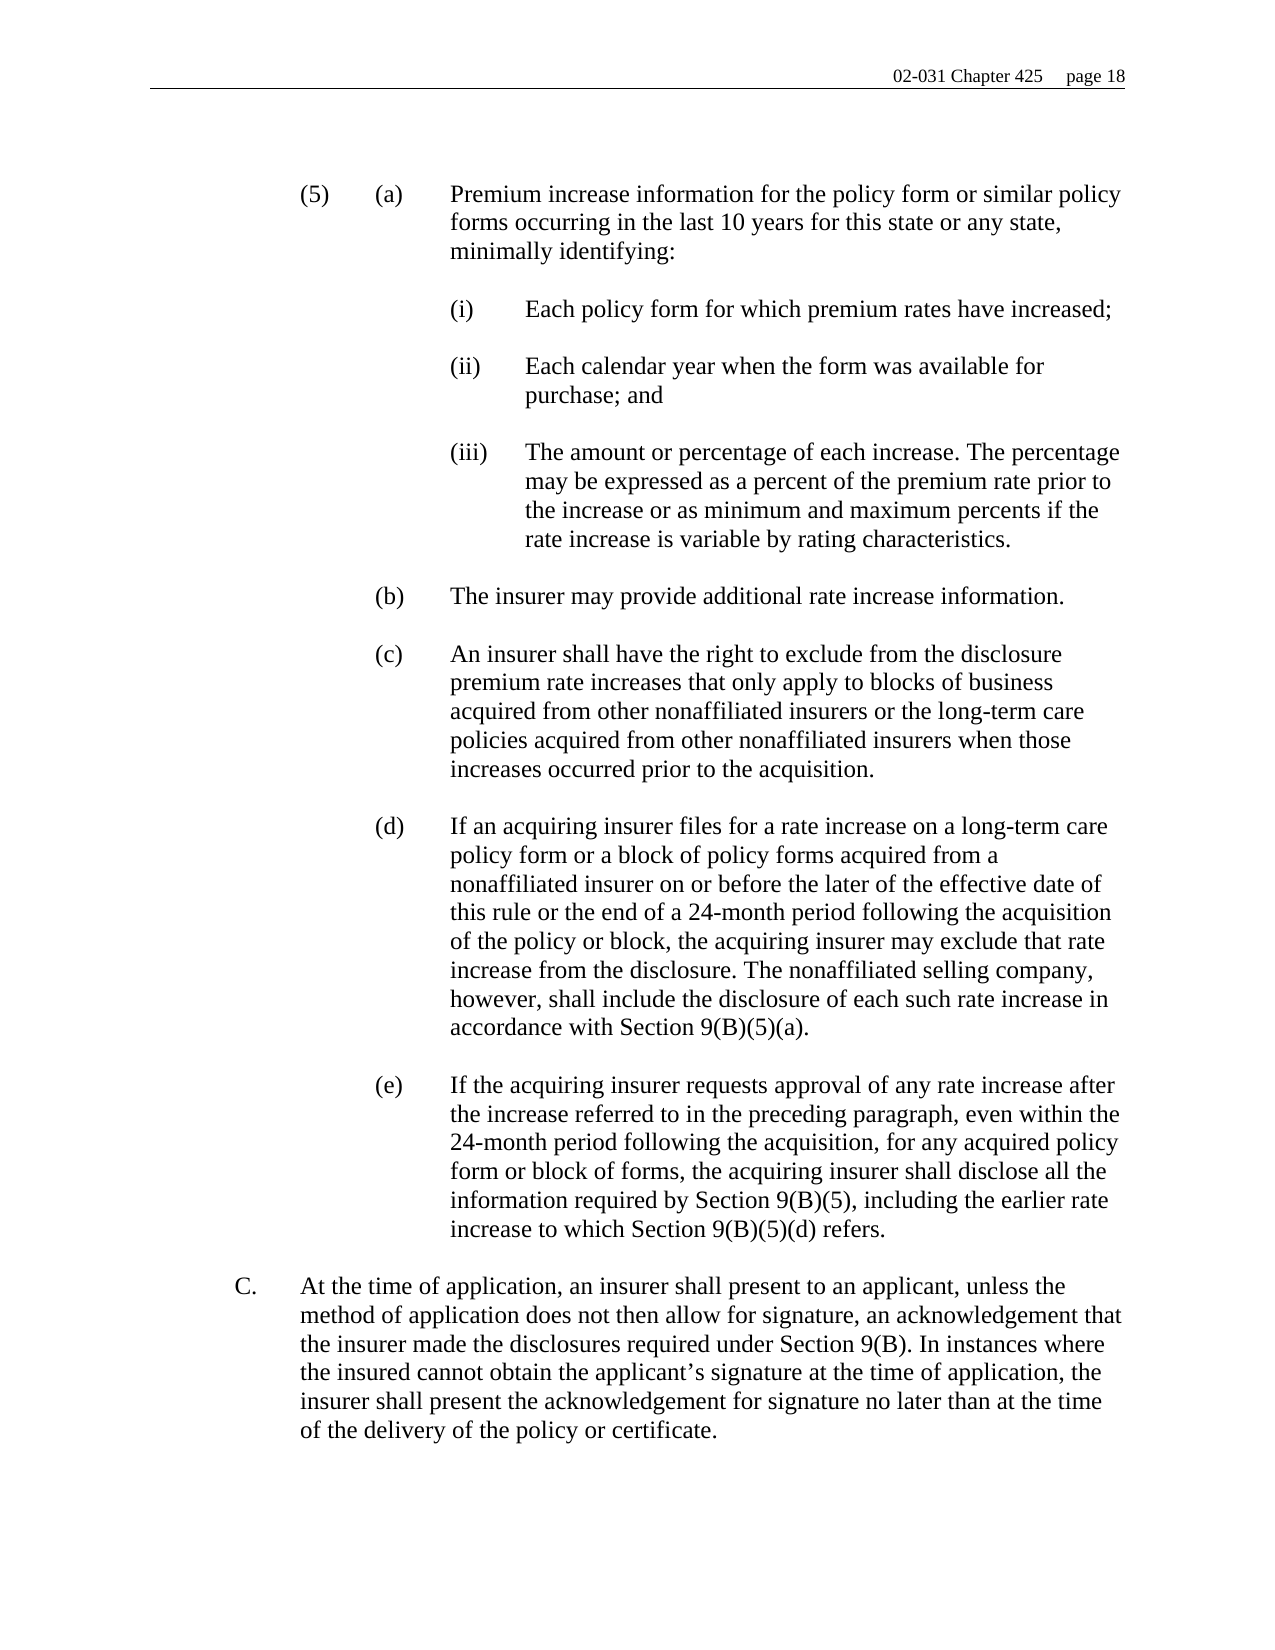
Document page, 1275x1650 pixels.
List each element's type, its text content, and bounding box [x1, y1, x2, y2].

text (e) If the acquiring insurer requests approval of any rate increase after the increase referred to in the preceding paragraph, even within the 24-month period following the acquisition, for any acquired policy form or block of forms, the acquiring insurer shall disclose all the information required by Section 9(B)(5), including the earlier rate increase to which Section 9(B)(5)(d) refers. [375, 1070, 1125, 1242]
text (b) The insurer may provide additional rate increase information. [375, 581, 1125, 610]
text (i) Each policy form for which premium rates have increased; [450, 294, 1125, 322]
text (5) (a) Premium increase information for the policy form or similar policy forms occurring in the last 10 years for this state or any state, minimally identifying: [300, 179, 1125, 265]
text C. At the time of application, an insurer shall present to an applicant, unless the method of application does not then allow for signature, an acknowledgement that the insurer made the disclosures required under Section 9(B). In instances where the insured cannot obtain the applicant’s signature at the time of application, the insurer shall present the acknowledgement for signature no later than at the time of the delivery of the policy or certificate. [234, 1271, 1125, 1444]
text (ii) Each calendar year when the form was available for purchase; and [450, 351, 1125, 409]
text (c) An insurer shall have the right to exclude from the disclosure premium rate increases that only apply to blocks of business acquired from other nonaffiliated insurers or the long-term care policies acquired from other nonaffiliated insurers when those increases occurred prior to the acquisition. [375, 639, 1125, 782]
text (iii) The amount or percentage of each increase. The percentage may be expressed as a percent of the premium rate prior to the increase or as minimum and maximum percents if the rate increase is variable by rating characteristics. [450, 437, 1125, 552]
text (d) If an acquiring insurer files for a rate increase on a long-term care policy form or a block of policy forms acquired from a nonaffiliated insurer on or before the later of the effective date of this rule or the end of a 24-month period following the acquisition of the policy or block, the acquiring insurer may exclude that rate increase from the disclosure. The nonaffiliated selling company, however, shall include the disclosure of each such rate increase in accordance with Section 9(B)(5)(a). [375, 811, 1125, 1041]
